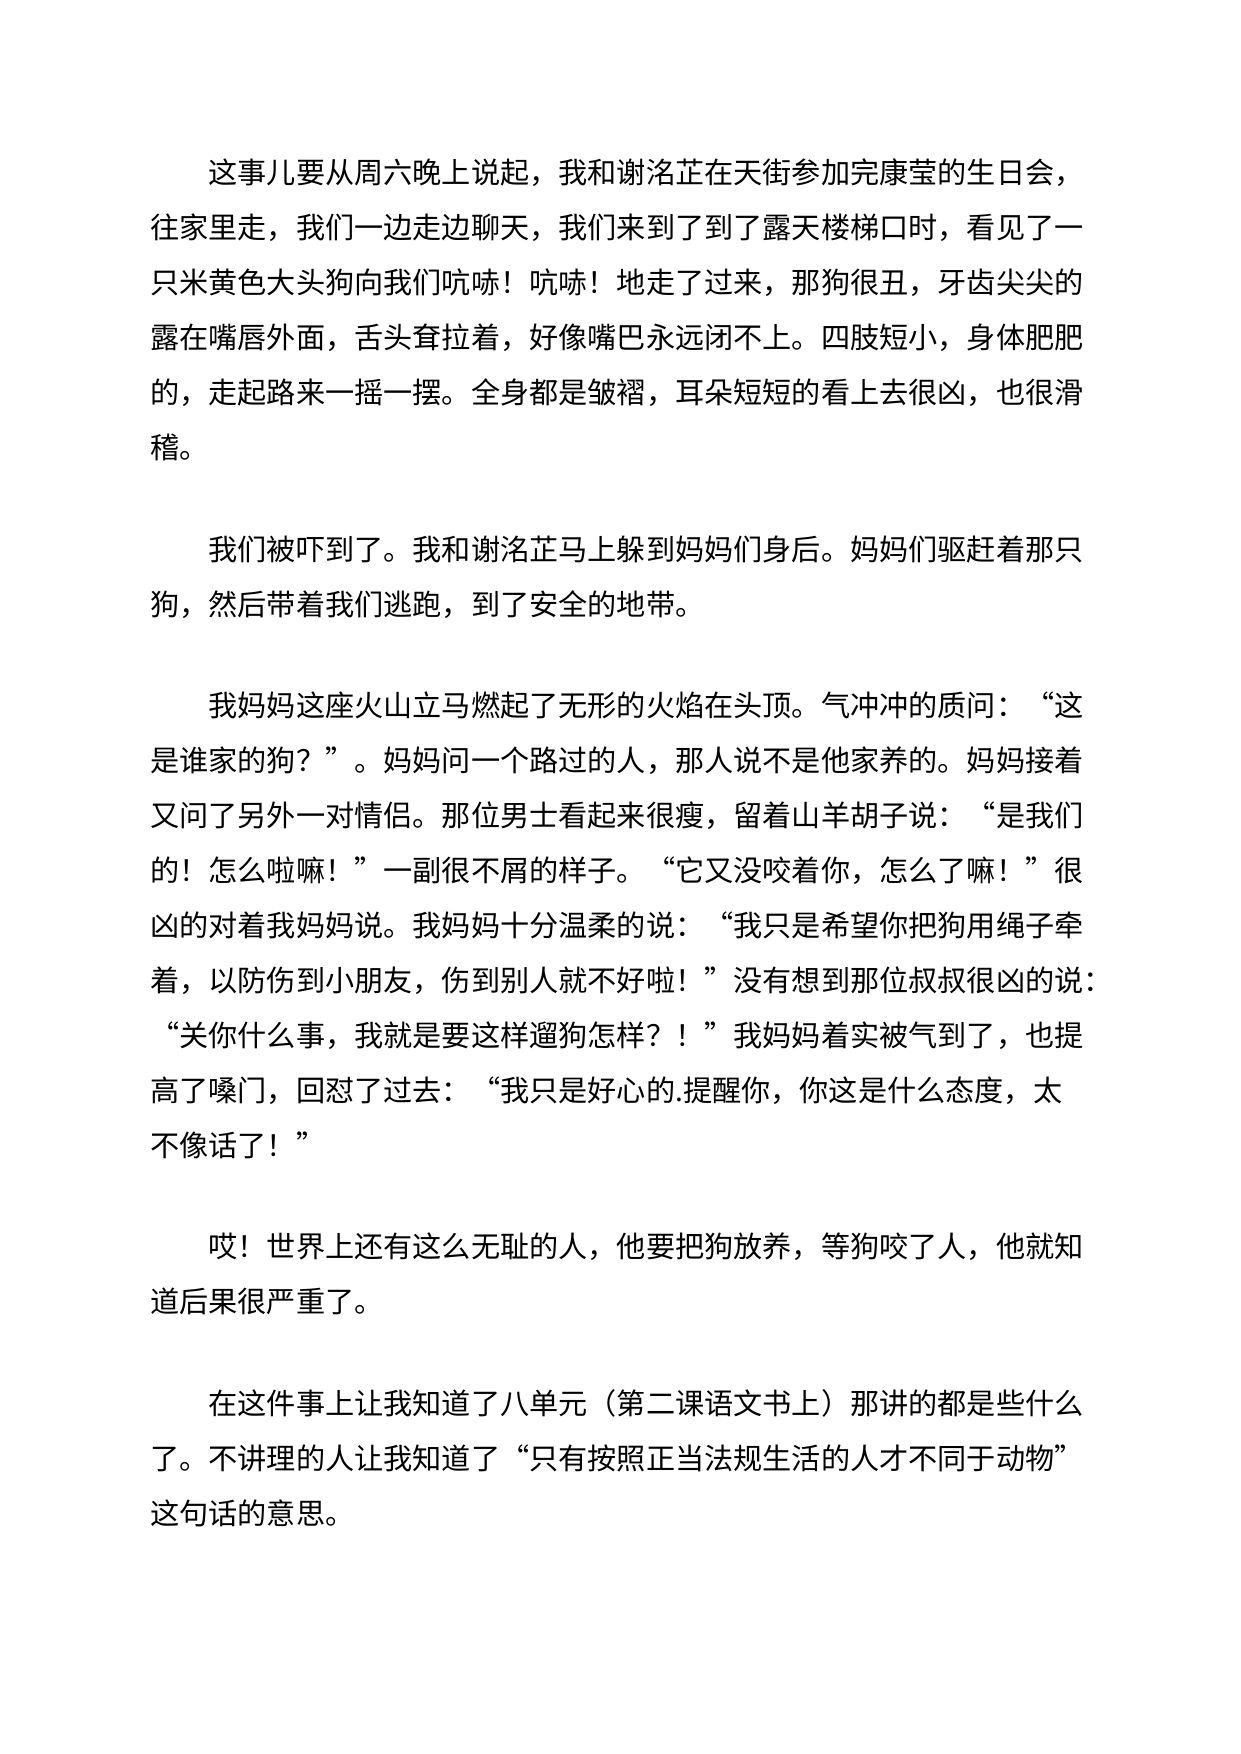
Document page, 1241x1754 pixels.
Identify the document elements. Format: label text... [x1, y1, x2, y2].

text 我妈妈这座火山立马燃起了无形的火焰在头顶。气冲冲的质问：“这是谁家的狗？”。妈妈问一个路过的人，那人说不是他家养的。妈妈接着又问了另外一对情侣。那位男士看起来很瘦，留着山羊胡子说：“是我们的！怎么啦嘛！”一副很不屑的样子。“它又没咬着你，怎么了嘛！”很凶的对着我妈妈说。我妈妈十分温柔的说：“我只是希望你把狗用绳子牵着，以防伤到小朋友，伤到别人就不好啦！”没有想到那位叔叔很凶的说：“关你什么事，我就是要这样遛狗怎样？！”我妈妈着实被气到了，也提高了嗓门，回怼了过去：“我只是好心的.提醒你，你这是什么态度，太不像话了！” [150, 683, 1090, 1164]
text 哎！世界上还有这么无耻的人，他要把狗放养，等狗咬了人，他就知道后果很严重了。 [150, 1224, 1090, 1321]
text 在这件事上让我知道了八单元（第二课语文书上）那讲的都是些什么了。不讲理的人让我知道了“只有按照正当法规生活的人才不同于动物”这句话的意思。 [150, 1381, 1090, 1533]
text 这事儿要从周六晚上说起，我和谢洺芷在天街参加完康莹的生日会，往家里走，我们一边走边聊天，我们来到了到了露天楼梯口时，看见了一只米黄色大头狗向我们吭哧！吭哧！地走了过来，那狗很丑，牙齿尖尖的露在嘴唇外面，舌头耷拉着，好像嘴巴永远闭不上。四肢短小，身体肥肥的，走起路来一摇一摆。全身都是皱褶，耳朵短短的看上去很凶，也很滑稽。 [150, 150, 1090, 467]
text 我们被吓到了。我和谢洺芷马上躲到妈妈们身后。妈妈们驱赶着那只狗，然后带着我们逃跑，到了安全的地带。 [150, 526, 1090, 623]
